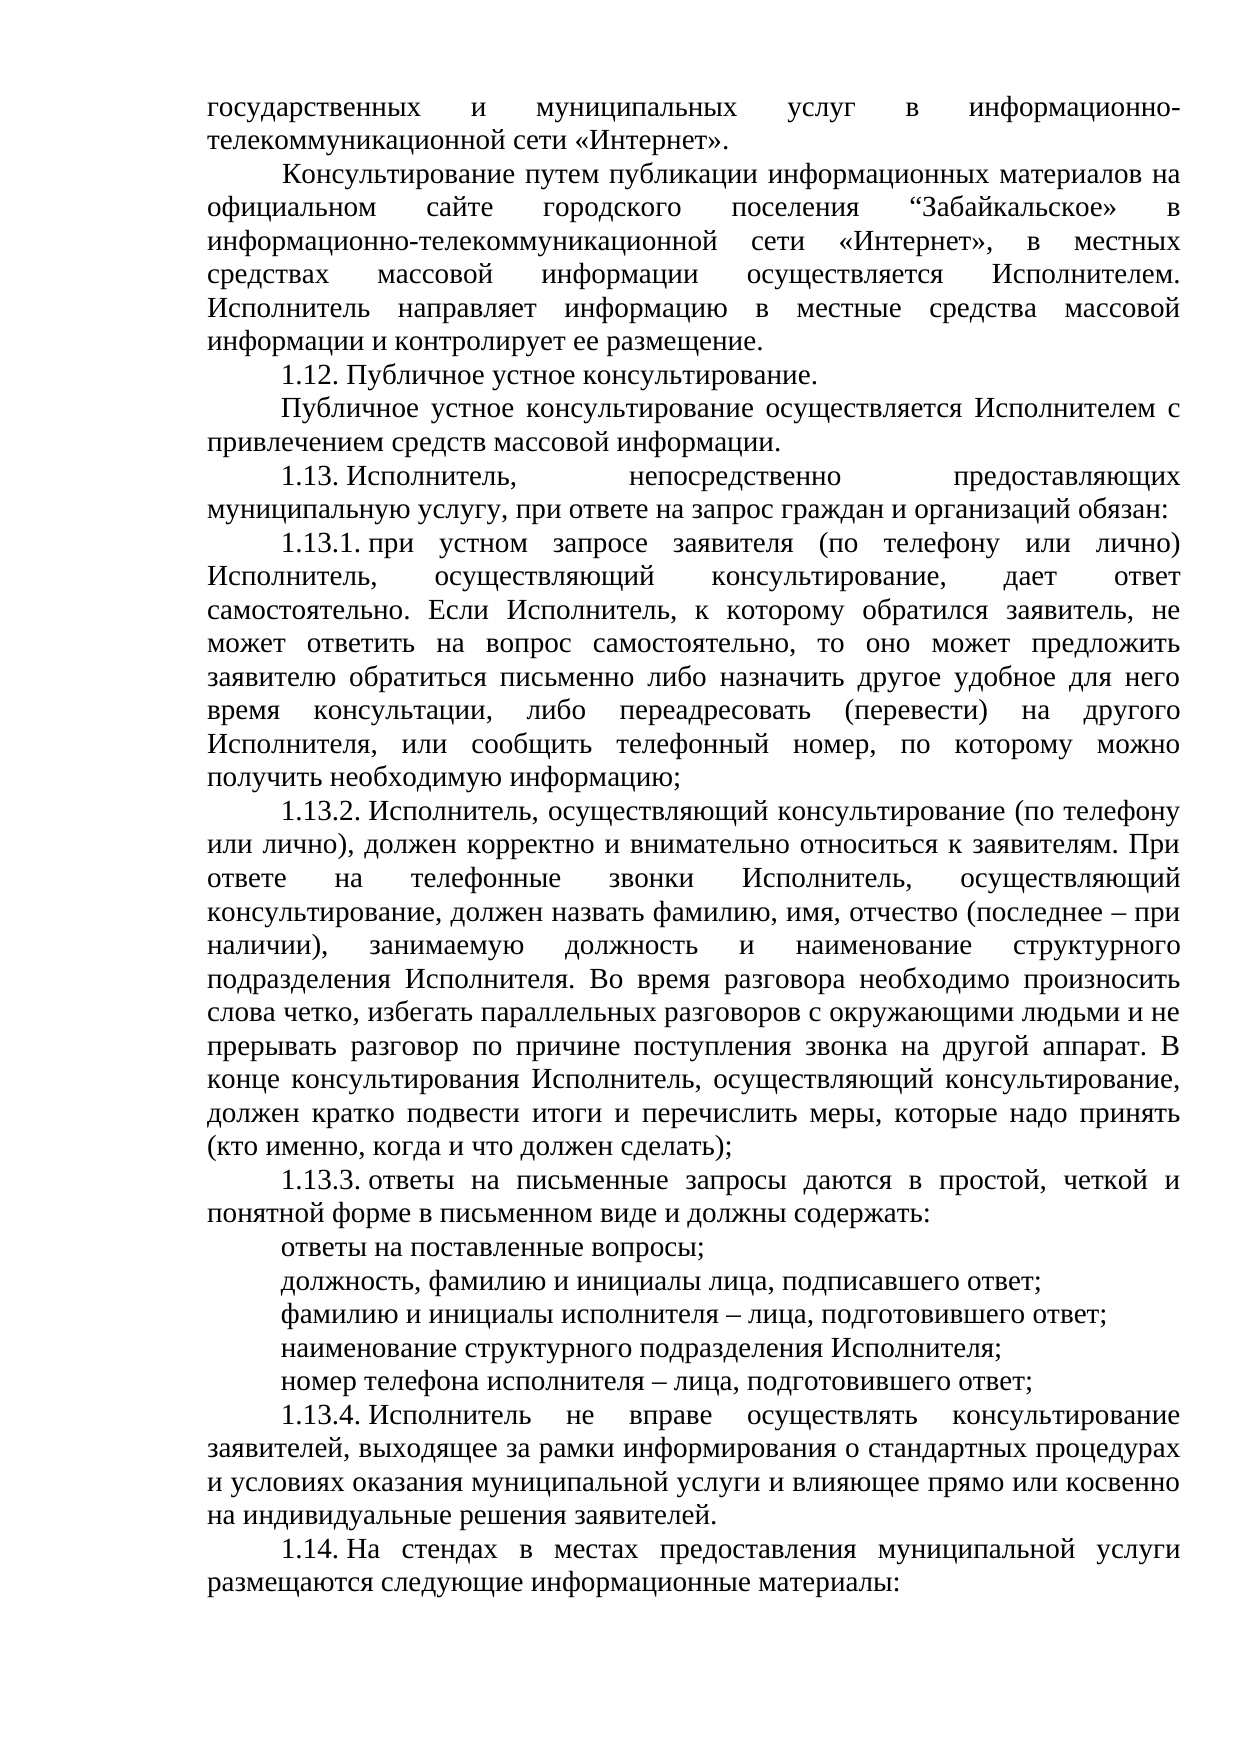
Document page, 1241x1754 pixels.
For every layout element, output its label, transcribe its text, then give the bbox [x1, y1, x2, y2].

text 1.13. Исполнитель, непосредственно предоставляющих муниципальную услугу, при ответе на запрос граждан и организаций обязан: [207, 458, 1181, 525]
text 1.13.1. при устном запросе заявителя (по телефону или лично) Исполнитель, осуществляющий консультирование, дает ответ самостоятельно. Если Исполнитель, к которому обратился заявитель, не может ответить на вопрос самостоятельно, то оно может предложить заявителю обратиться письменно либо назначить другое удобное для него время консультации, либо переадресовать (перевести) на другого Исполнителя, или сообщить телефонный номер, по которому можно получить необходимую информацию; [207, 525, 1181, 793]
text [207, 89, 1181, 156]
text 1.14. На стендах в местах предоставления муниципальной услуги размещаются следующие информационные материалы: [207, 1531, 1181, 1598]
text должность, фамилию и инициалы лица, подписавшего ответ; [207, 1263, 1181, 1296]
text 1.13.4. Исполнитель не вправе осуществлять консультирование заявителей, выходящее за рамки информирования о стандартных процедурах и условиях оказания муниципальной услуги и влияющее прямо или косвенно на индивидуальные решения заявителей. [207, 1397, 1181, 1531]
text фамилию и инициалы исполнителя – лица, подготовившего ответ; [207, 1296, 1181, 1330]
text номер телефона исполнителя – лица, подготовившего ответ; [207, 1363, 1181, 1397]
text Консультирование путем публикации информационных материалов на официальном сайте городского поселения “Забайкальское» в информационно-телекоммуникационной сети «Интернет», в местных средствах массовой информации осуществляется Исполнителем. Исполнитель направляет информацию в местные средства массовой информации и контролирует ее размещение. [207, 156, 1181, 357]
text 1.13.2. Исполнитель, осуществляющий консультирование (по телефону или лично), должен корректно и внимательно относиться к заявителям. При ответе на телефонные звонки Исполнитель, осуществляющий консультирование, должен назвать фамилию, имя, отчество (последнее – при наличии), занимаемую должность и наименование структурного подразделения Исполнителя. Во время разговора необходимо произносить слова четко, избегать параллельных разговоров с окружающими людьми и не прерывать разговор по причине поступления звонка на другой аппарат. В конце консультирования Исполнитель, осуществляющий консультирование, должен кратко подвести итоги и перечислить меры, которые надо принять (кто именно, когда и что должен сделать); [207, 793, 1181, 1162]
text ответы на поставленные вопросы; [207, 1229, 1181, 1263]
text Публичное устное консультирование осуществляется Исполнителем с привлечением средств массовой информации. [207, 391, 1181, 458]
text наименование структурного подразделения Исполнителя; [207, 1330, 1181, 1363]
text 1.12. Публичное устное консультирование. [207, 357, 1181, 391]
text 1.13.3. ответы на письменные запросы даются в простой, четкой и понятной форме в письменном виде и должны содержать: [207, 1162, 1181, 1229]
